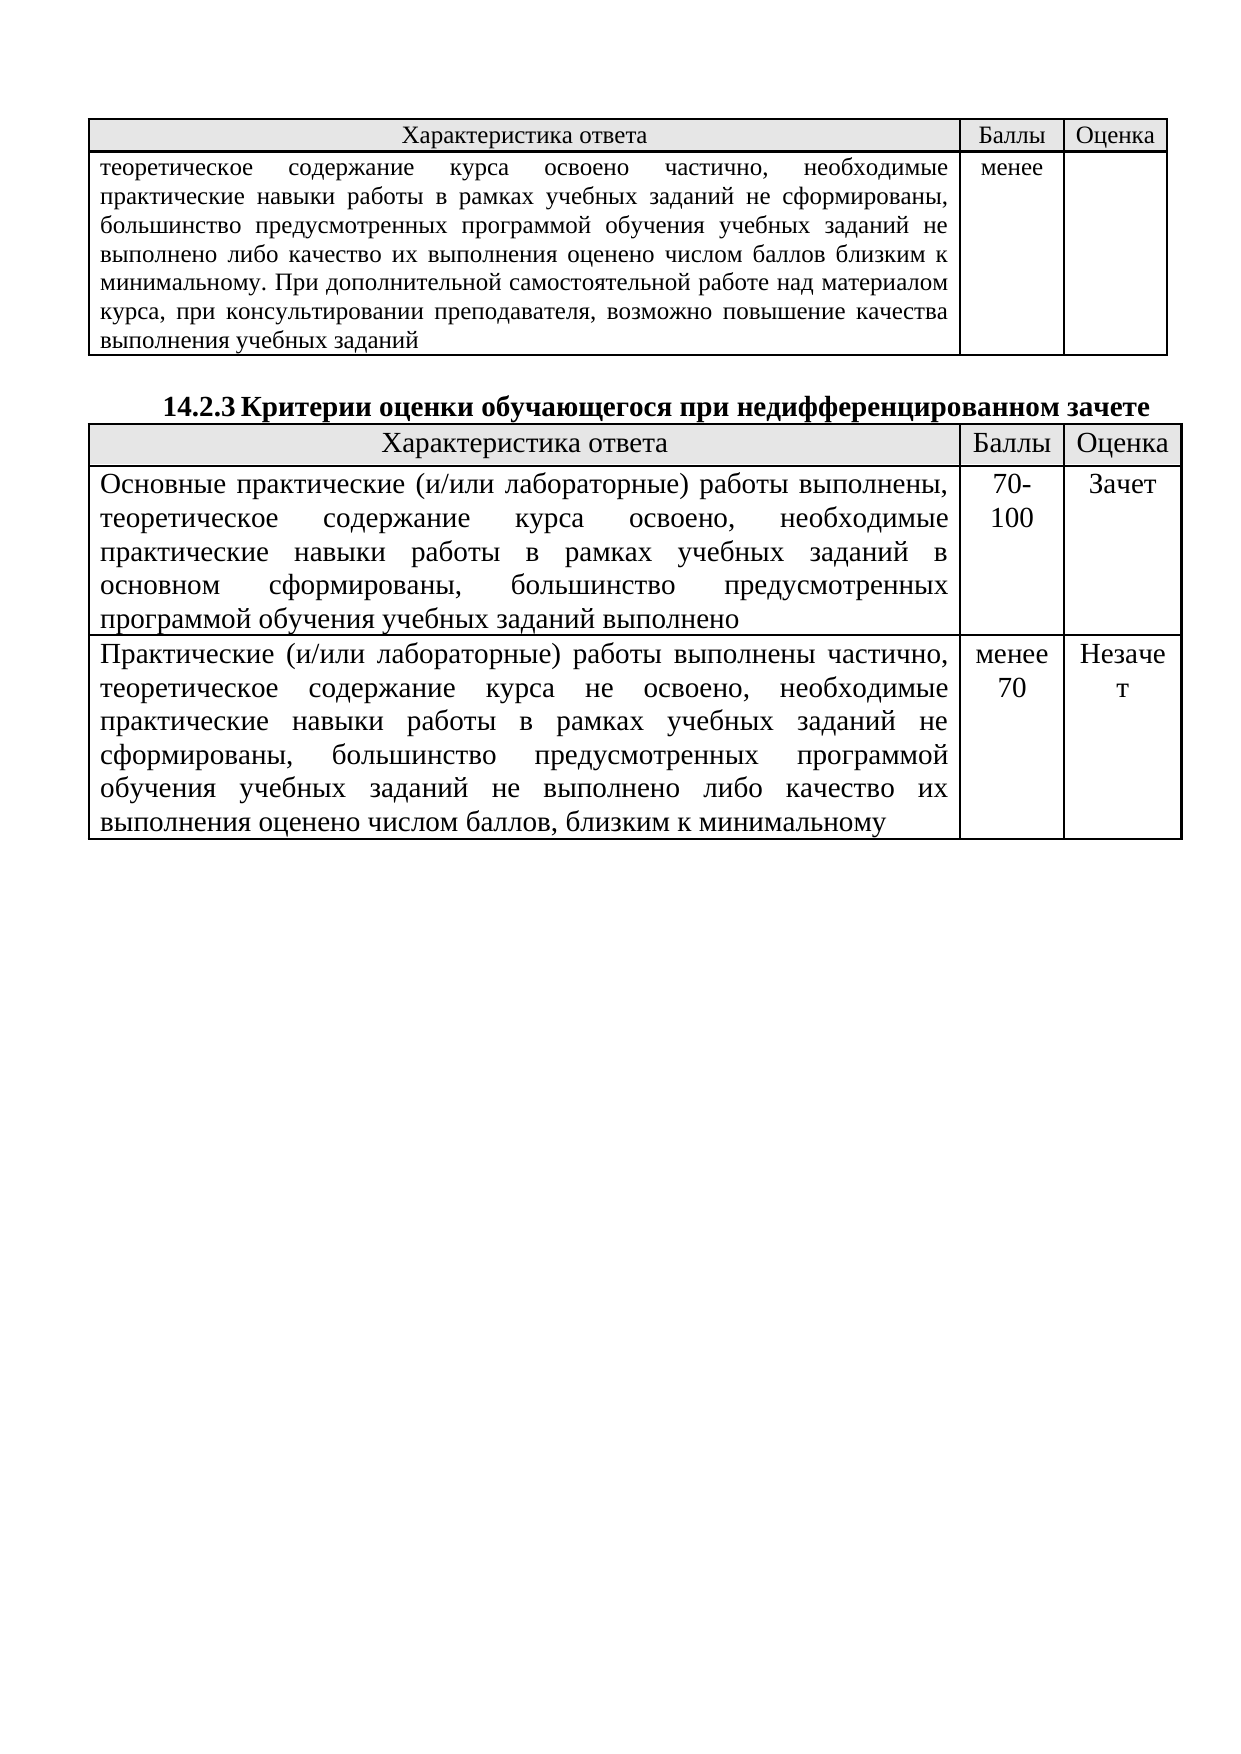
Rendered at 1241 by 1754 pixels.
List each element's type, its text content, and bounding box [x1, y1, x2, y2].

table_cell 70-100 [961, 467, 1063, 634]
table_header Баллы [961, 120, 1063, 150]
table_cell Зачет [1065, 467, 1180, 634]
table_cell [90, 153, 959, 354]
table_header Оценка [1065, 120, 1166, 150]
table_header Характеристика ответа [90, 425, 959, 464]
list Критерии оценки обучающегося при недифференцированном зачете [162, 389, 1152, 423]
table_cell Практические (и/или лабораторные) работы выполнены частично, теоретическое содержание курса не освоено, необходимые практические навыки работы в рамках учебных заданий не сформированы, большинство предусмотренных программой обучения учебных заданий не выполнено либо качество их выполнения оценено числом баллов, близким к минимальному [90, 636, 959, 838]
table_cell Основные практические (и/или лабораторные) работы выполнены, теоретическое содержание курса освоено, необходимые практические навыки работы в рамках учебных заданий в основном сформированы, большинство предусмотренных программой обучения учебных заданий выполнено [90, 467, 959, 634]
table_header Оценка [1065, 425, 1180, 464]
table_cell Незачет [1065, 636, 1180, 838]
table_cell менее 70 [961, 636, 1063, 838]
table_header Характеристика ответа [90, 120, 959, 150]
table_cell 69 и менее [961, 153, 1063, 354]
table_cell 2 [1065, 153, 1166, 354]
table_header Баллы [961, 425, 1063, 464]
